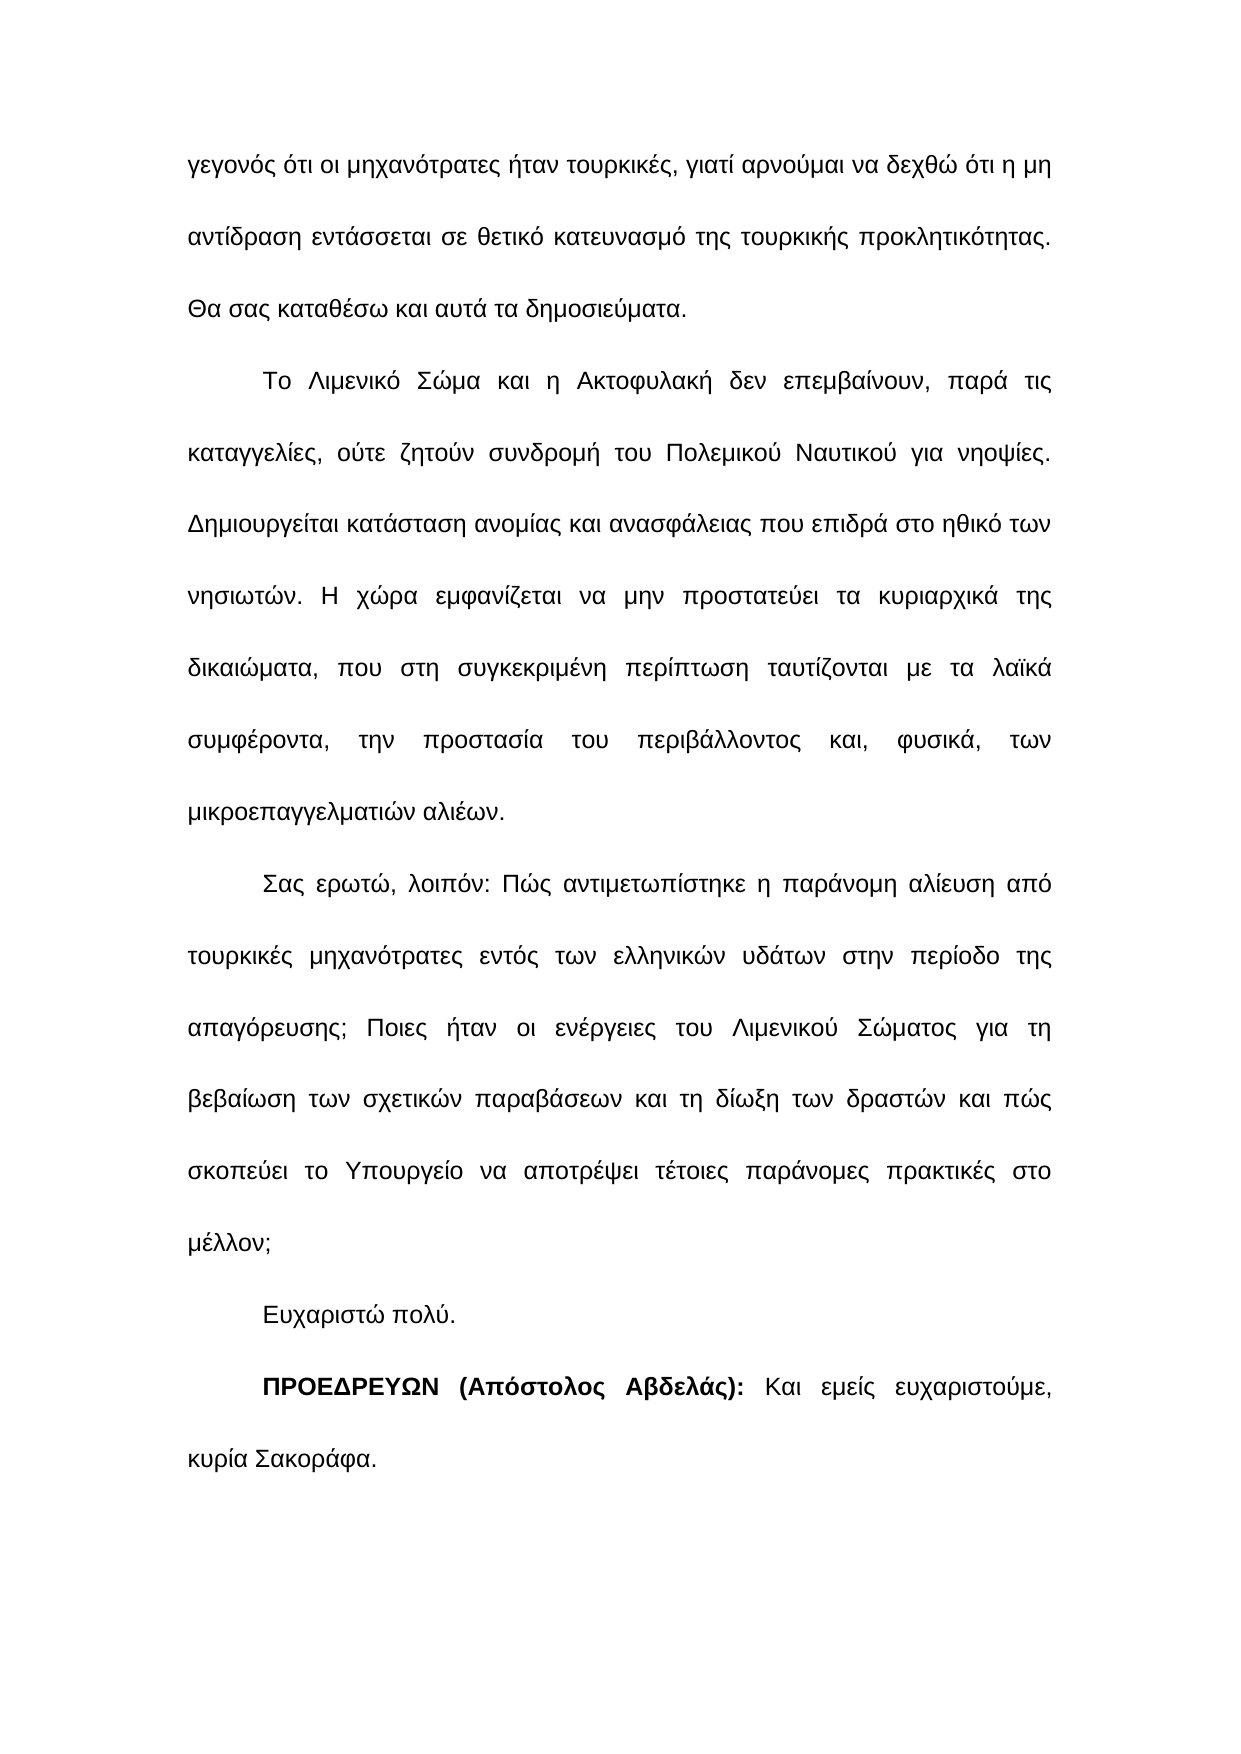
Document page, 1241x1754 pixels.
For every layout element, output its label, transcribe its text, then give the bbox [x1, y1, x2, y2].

text Σας ερωτώ, λοιπόν: Πώς αντιμετωπίστηκε η παράνομη αλίευση από τουρκικές μηχανότρατες εντός των ελληνικών υδάτων στην περίοδο της απαγόρευσης; Ποιες ήταν οι ενέργειες του Λιμενικού Σώματος για τη βεβαίωση των σχετικών παραβάσεων και τη δίωξη των δραστών και πώς σκοπεύει το Υπουργείο να αποτρέψει τέτοιες παράνομες πρακτικές στο μέλλον; [187, 869, 1053, 1257]
text ΠΡΟΕΔΡΕΥΩΝ (Απόστολος Αβδελάς): Και εμείς ευχαριστούμε, κυρία Σακοράφα. [187, 1372, 1053, 1472]
text Ευχαριστώ πολύ. [187, 1300, 1053, 1329]
text Το Λιμενικό Σώμα και η Ακτοφυλακή δεν επεμβαίνουν, παρά τις καταγγελίες, ούτε ζητούν συνδρομή του Πολεμικού Ναυτικού για νηοψίες. Δημιουργείται κατάσταση ανομίας και ανασφάλειας που επιδρά στο ηθικό των νησιωτών. Η χώρα εμφανίζεται να μην προστατεύει τα κυριαρχικά της δικαιώματα, που στη συγκεκριμένη περίπτωση ταυτίζονται με τα λαϊκά συμφέροντα, την προστασία του περιβάλλοντος και, φυσικά, των μικροεπαγγελματιών αλιέων. [187, 366, 1053, 826]
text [187, 150, 1053, 322]
